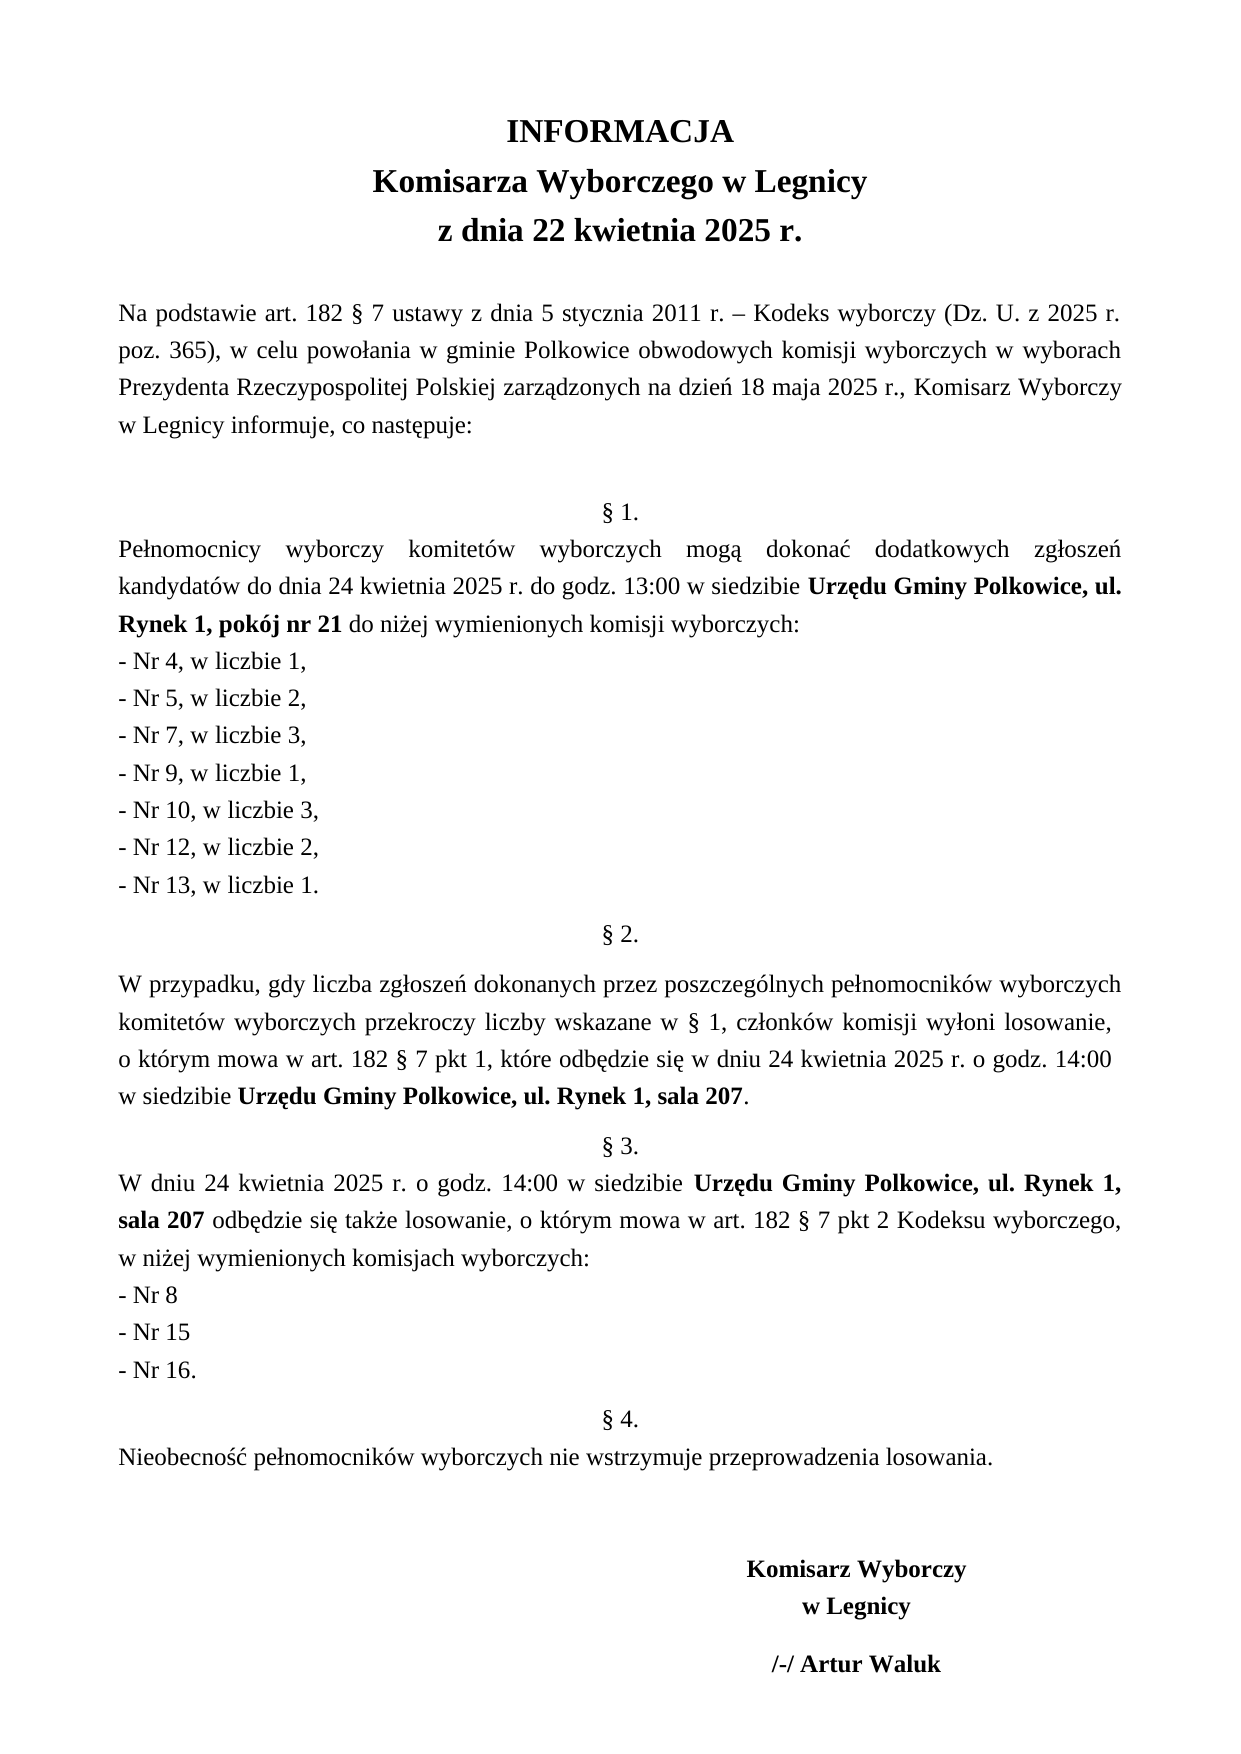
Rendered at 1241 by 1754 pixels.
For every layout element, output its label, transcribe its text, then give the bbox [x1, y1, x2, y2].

text W przypadku, gdy liczba zgłoszeń dokonanych przez poszczególnych pełnomocników wyborczych komitetów wyborczych przekroczy liczby wskazane w § 1, członków komisji wyłoni losowanie, o którym mowa w art. 182 § 7 pkt 1, które odbędzie się w dniu 24 kwietnia 2025 r. o godz. 14:00 w siedzibie Urzędu Gminy Polkowice, ul. Rynek 1, sala 207. [118, 969, 1122, 1110]
text Komisarz Wyborczy w Legnicy [591, 1554, 1122, 1620]
text - Nr 12, w liczbie 2, [118, 832, 1122, 861]
text - Nr 4, w liczbie 1, [118, 646, 1122, 675]
text - Nr 9, w liczbie 1, [118, 758, 1122, 787]
text § 1. [118, 497, 1122, 526]
text Komisarza Wyborczego w Legnicy [118, 161, 1122, 199]
text z dnia 22 kwietnia 2025 r. [118, 211, 1122, 249]
text § 2. [118, 919, 1122, 948]
text /-/ Artur Waluk [591, 1649, 1122, 1678]
text W dniu 24 kwietnia 2025 r. o godz. 14:00 w siedzibie Urzędu Gminy Polkowice, ul. Rynek 1, sala 207 odbędzie się także losowanie, o którym mowa w art. 182 § 7 pkt 2 Kodeksu wyborczego, w niżej wymienionych komisjach wyborczych: [118, 1168, 1122, 1272]
text - Nr 10, w liczbie 3, [118, 795, 1122, 824]
text Pełnomocnicy wyborczy komitetów wyborczych mogą dokonać dodatkowych zgłoszeń kandydatów do dnia 24 kwietnia 2025 r. do godz. 13:00 w siedzibie Urzędu Gminy Polkowice, ul. Rynek 1, pokój nr 21 do niżej wymienionych komisji wyborczych: [118, 534, 1122, 637]
text - Nr 8 [118, 1280, 1122, 1309]
text § 3. [118, 1131, 1122, 1160]
text § 4. [118, 1404, 1122, 1433]
text - Nr 5, w liczbie 2, [118, 683, 1122, 712]
text INFORMACJA [118, 111, 1122, 149]
text - Nr 15 [118, 1317, 1122, 1346]
text - Nr 16. [118, 1355, 1122, 1383]
text Na podstawie art. 182 § 7 ustawy z dnia 5 stycznia 2011 r. – Kodeks wyborczy (Dz. U. z 2025 r. poz. 365), w celu powołania w gminie Polkowice obwodowych komisji wyborczych w wyborach Prezydenta Rzeczypospolitej Polskiej zarządzonych na dzień 18 maja 2025 r., Komisarz Wyborczy w Legnicy informuje, co następuje: [118, 298, 1122, 438]
text - Nr 7, w liczbie 3, [118, 721, 1122, 749]
text - Nr 13, w liczbie 1. [118, 870, 1122, 898]
text Nieobecność pełnomocników wyborczych nie wstrzymuje przeprowadzenia losowania. [118, 1442, 1122, 1471]
